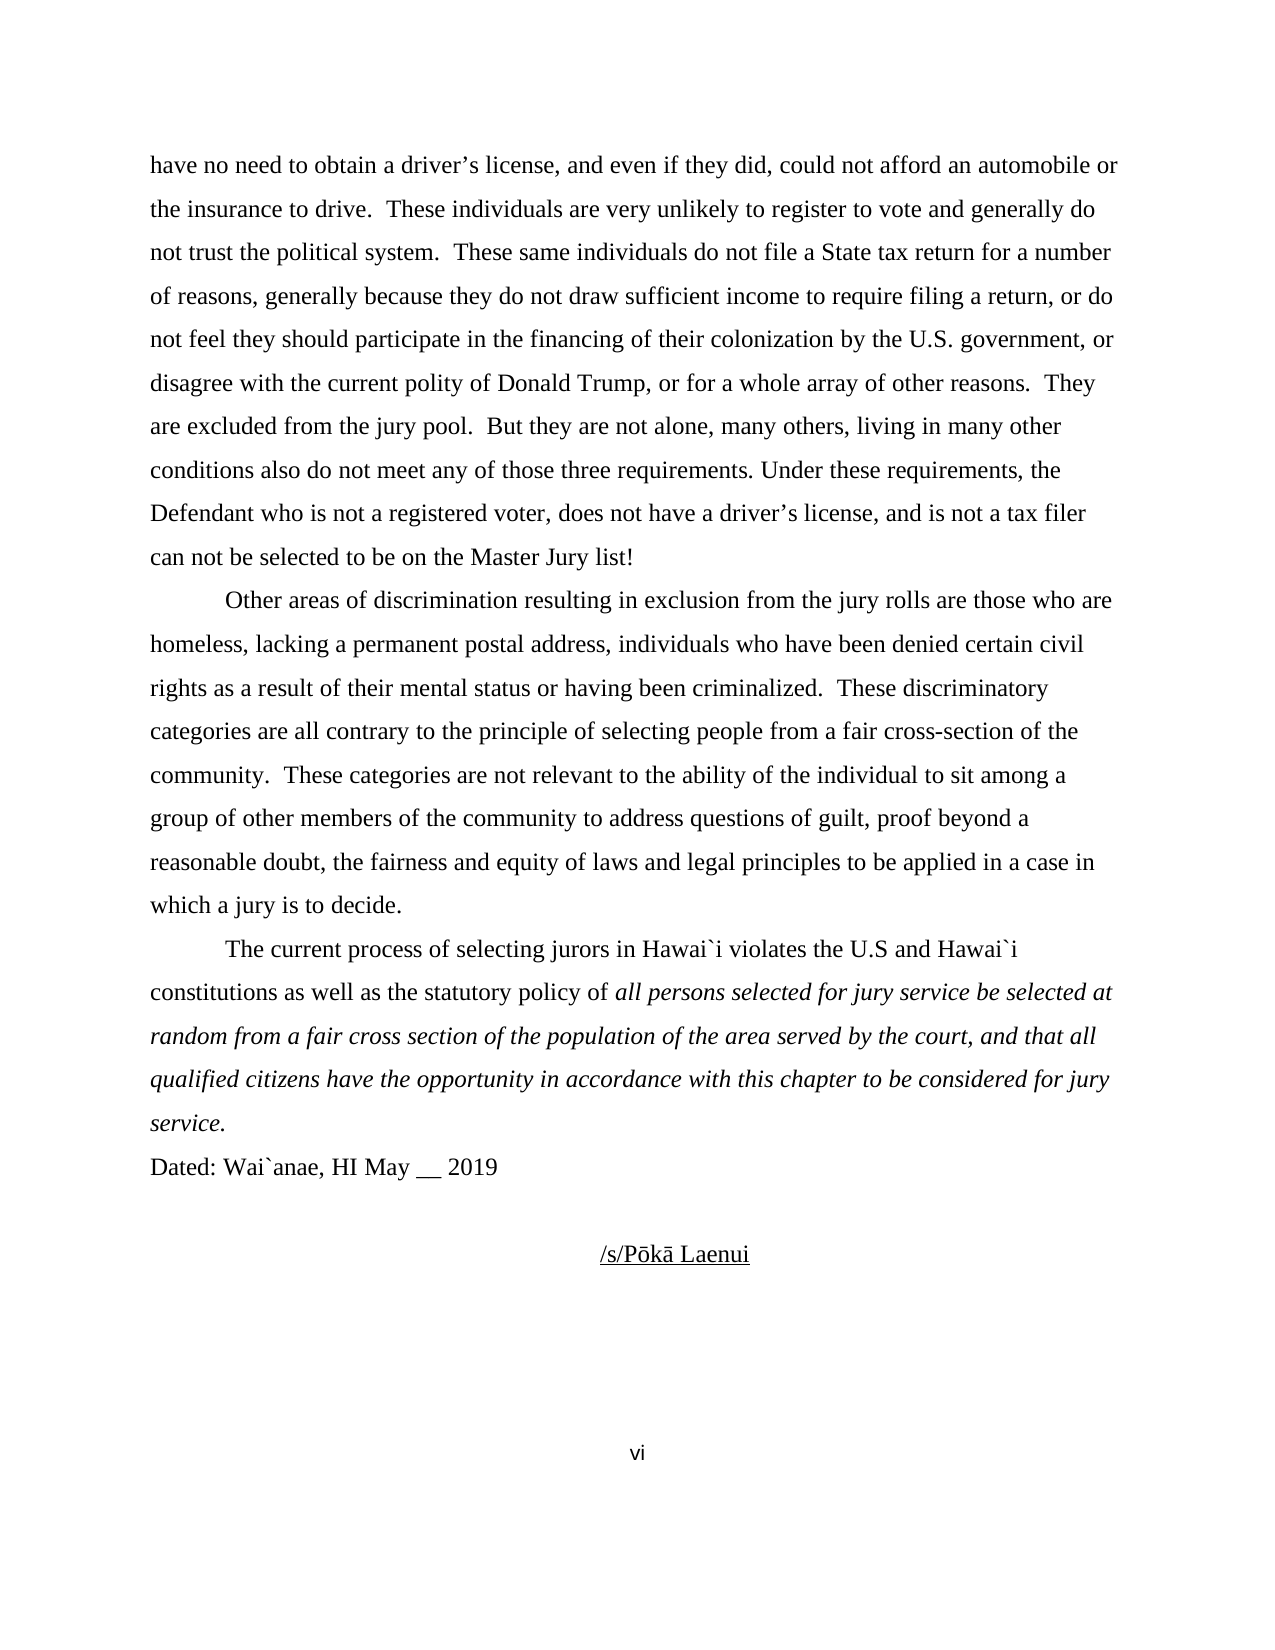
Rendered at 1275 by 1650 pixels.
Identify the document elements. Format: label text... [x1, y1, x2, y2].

text The current process of selecting jurors in Hawai`i violates the U.S and Hawai`i constitutions as well as the statutory policy of all persons selected for jury service be selected at random from a fair cross section of the population of the area served by the court, and that all qualified citizens have the opportunity in accordance with this chapter to be considered for jury service. [150, 934, 1125, 1137]
text Dated: Wai`anae, HI May __ 2019 [150, 1151, 1125, 1181]
text Other areas of discrimination resulting in exclusion from the jury rolls are those who are homeless, lacking a permanent postal address, individuals who have been denied certain civil rights as a result of their mental status or having been criminalized. These discriminatory categories are all contrary to the principle of selecting people from a fair cross-section of the community. These categories are not relevant to the ability of the individual to sit among a group of other members of the community to address questions of guilt, proof beyond a reasonable doubt, the fairness and equity of laws and legal principles to be applied in a case in which a jury is to decide. [150, 585, 1125, 919]
text /s/Pōkā Laenui [150, 1238, 1125, 1268]
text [150, 150, 1125, 571]
